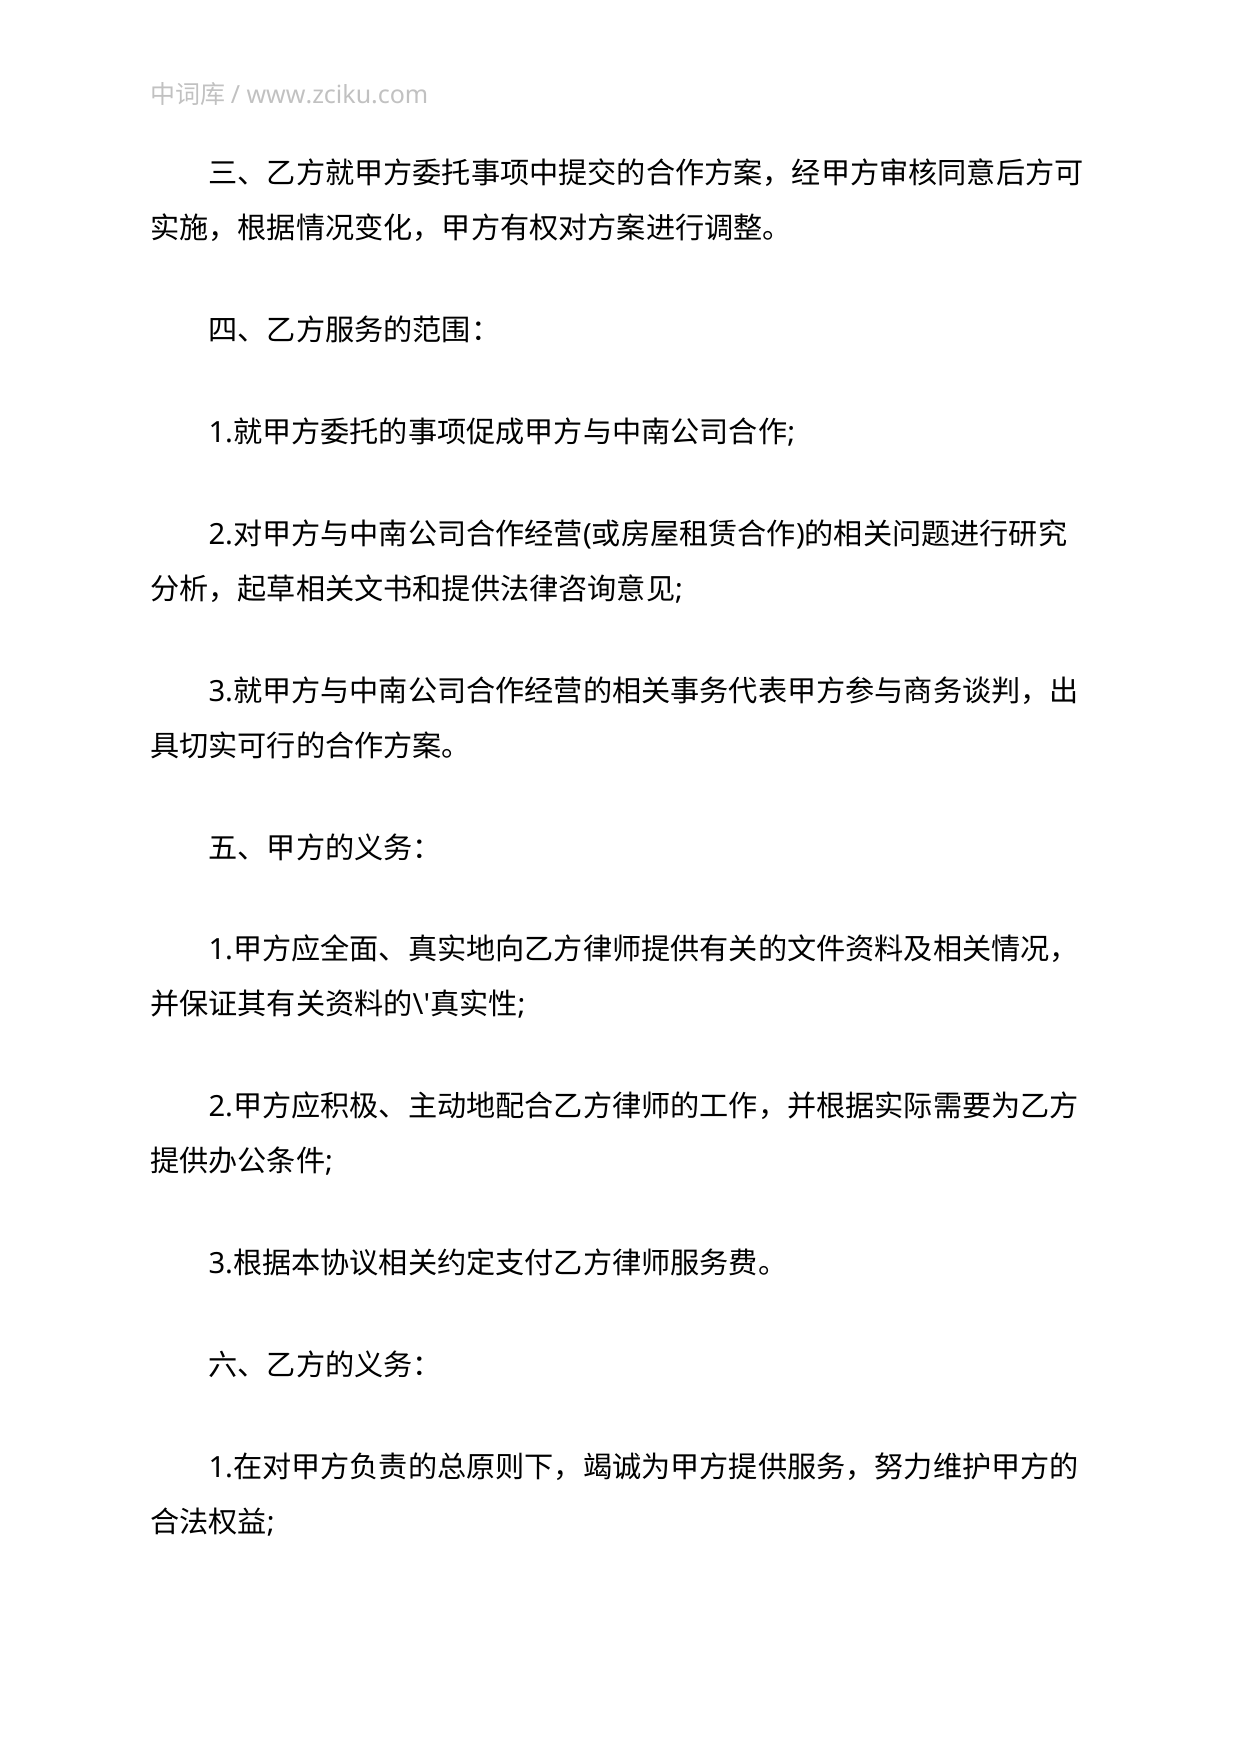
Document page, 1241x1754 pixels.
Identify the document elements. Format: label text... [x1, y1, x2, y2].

text 三、乙方就甲方委托事项中提交的合作方案，经甲方审核同意后方可实施，根据情况变化，甲方有权对方案进行调整。 [150, 150, 1090, 247]
text 2.对甲方与中南公司合作经营(或房屋租赁合作)的相关问题进行研究分析，起草相关文书和提供法律咨询意见; [150, 510, 1090, 608]
text 六、乙方的义务： [150, 1342, 1090, 1384]
text 3.就甲方与中南公司合作经营的相关事务代表甲方参与商务谈判，出具切实可行的合作方案。 [150, 667, 1090, 765]
text 3.根据本协议相关约定支付乙方律师服务费。 [150, 1240, 1090, 1282]
text 1.在对甲方负责的总原则下，竭诚为甲方提供服务，努力维护甲方的合法权益; [150, 1444, 1090, 1541]
text 1.就甲方委托的事项促成甲方与中南公司合作; [150, 408, 1090, 451]
text 四、乙方服务的范围： [150, 307, 1090, 349]
text 五、甲方的义务： [150, 824, 1090, 866]
text 1.甲方应全面、真实地向乙方律师提供有关的文件资料及相关情况，并保证其有关资料的\'真实性; [150, 926, 1090, 1023]
text 2.甲方应积极、主动地配合乙方律师的工作，并根据实际需要为乙方提供办公条件; [150, 1083, 1090, 1180]
